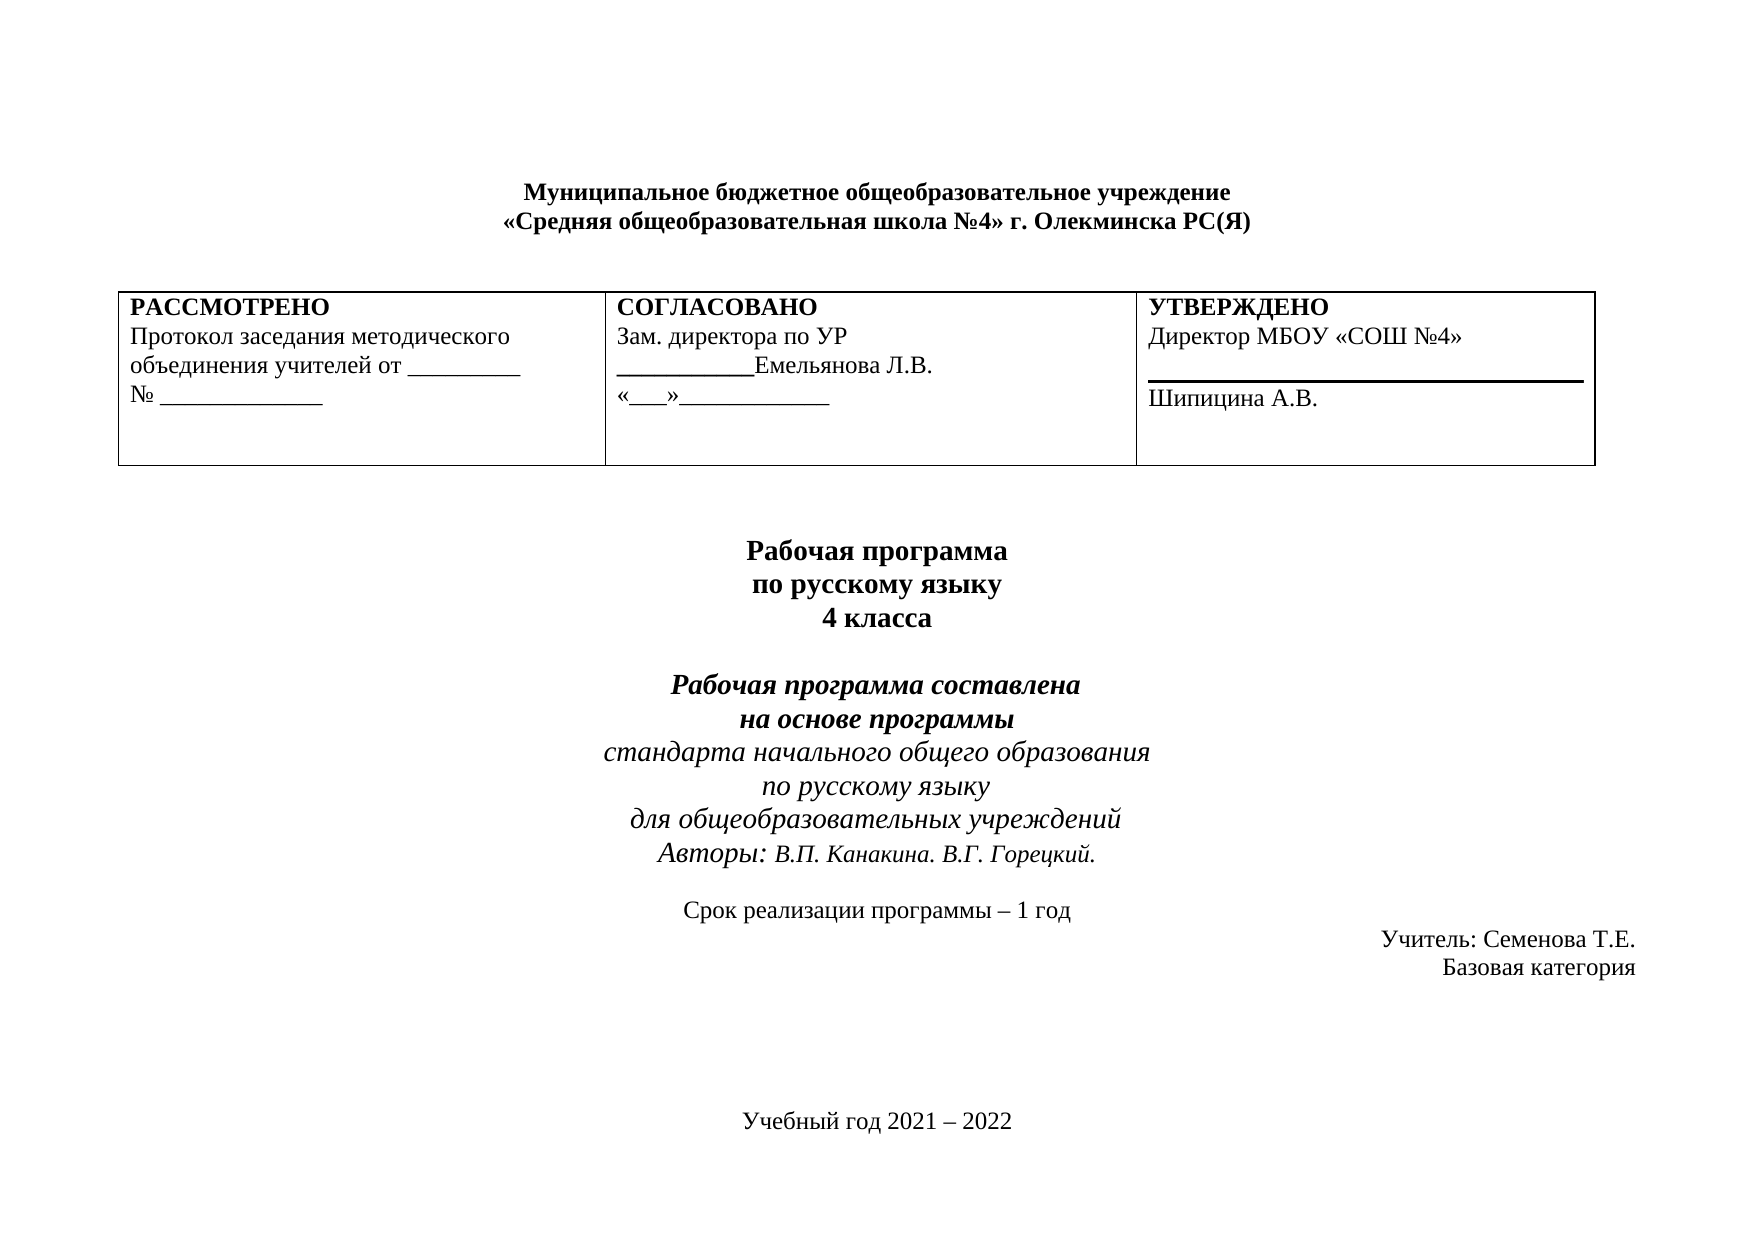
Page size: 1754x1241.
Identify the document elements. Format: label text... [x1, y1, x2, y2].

text Рабочая программа составлена [118, 667, 1636, 701]
text 4 класса [118, 600, 1636, 634]
text Рабочая программа [118, 533, 1636, 567]
text стандарта начального общего образования [118, 734, 1636, 768]
text Муниципальное бюджетное общеобразовательное учреждение [118, 177, 1636, 206]
text Учитель: Семенова Т.Е. [118, 924, 1636, 952]
text по русскому языку [118, 768, 1636, 801]
text для общеобразовательных учреждений [118, 801, 1636, 835]
table_header СОГЛАСОВАНО Зам. директора по УР ___________Емельянова Л.В. «___»____________ [606, 293, 1136, 465]
text Учебный год 2021 – 2022 [118, 1106, 1636, 1134]
table_header РАССМОТРЕНО Протокол заседания методического объединения учителей от _________ № _____________ [119, 293, 605, 465]
text Срок реализации программы – 1 год [118, 895, 1636, 924]
text Базовая категория [118, 952, 1636, 981]
text по русскому языку [118, 567, 1636, 600]
text «Средняя общеобразовательная школа №4» г. Олекминска РС(Я) [118, 206, 1636, 235]
text на основе программы [118, 701, 1636, 734]
table_header УТВЕРЖДЕНО Директор МБОУ «СОШ №4» Шипицина А.В. [1137, 293, 1594, 465]
text Авторы: В.П. Канакина. В.Г. Горецкий. [118, 835, 1636, 868]
